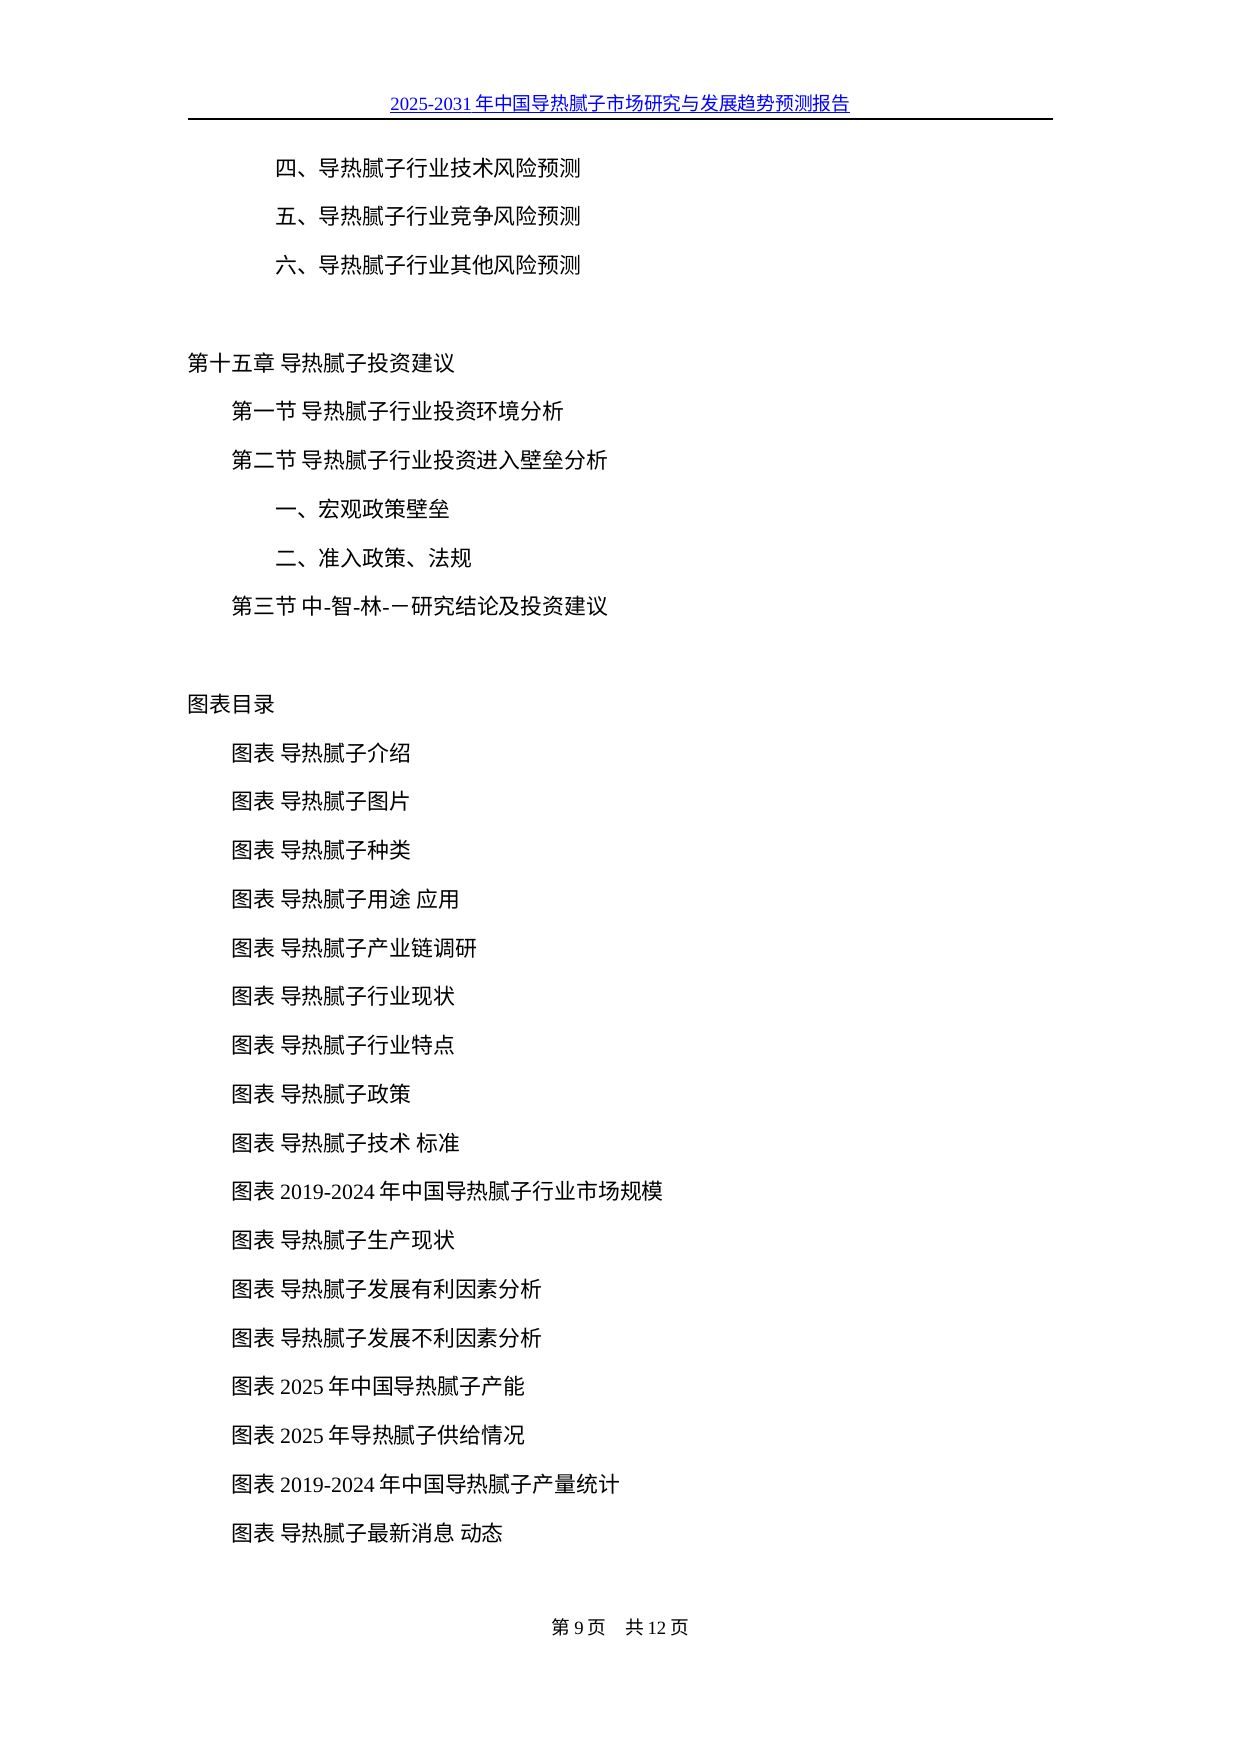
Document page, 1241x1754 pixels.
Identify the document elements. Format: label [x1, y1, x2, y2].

text [187, 150, 1053, 1548]
